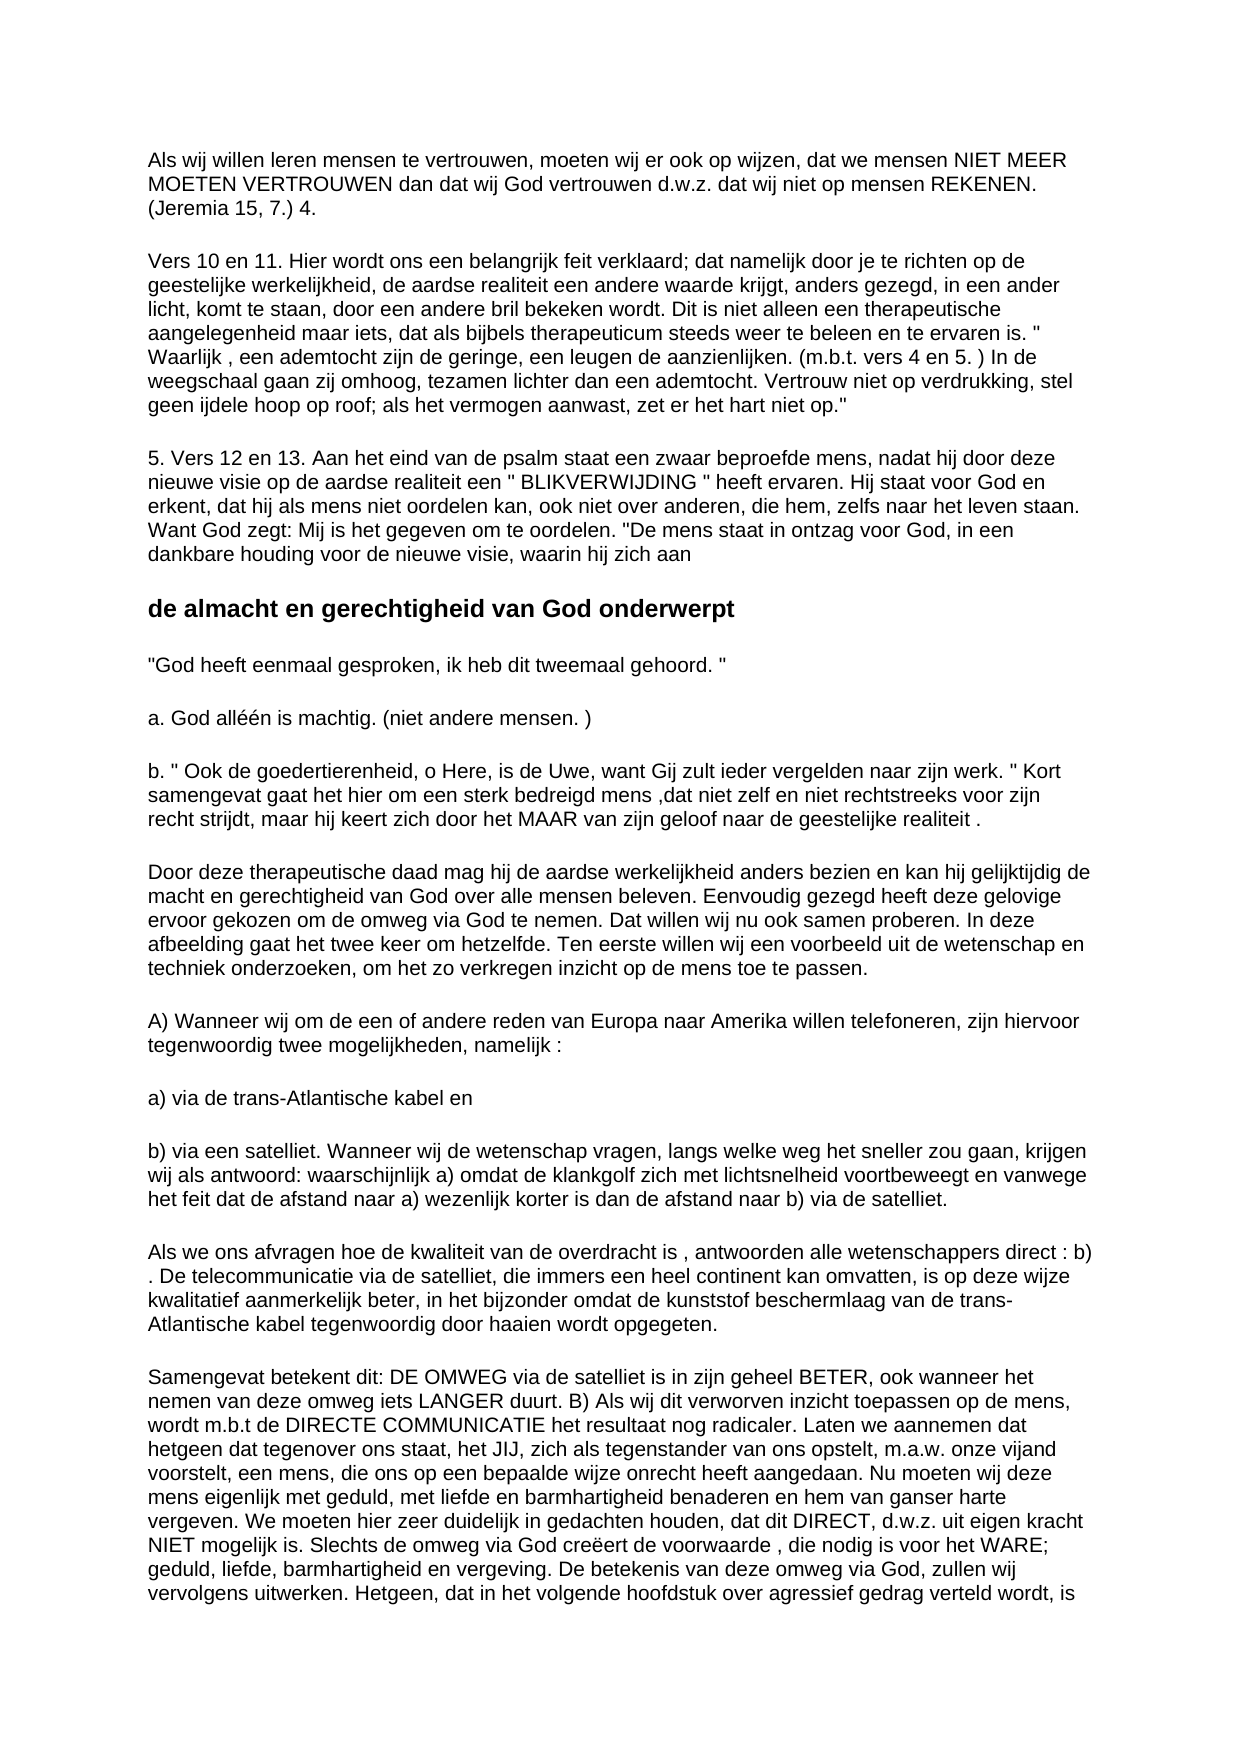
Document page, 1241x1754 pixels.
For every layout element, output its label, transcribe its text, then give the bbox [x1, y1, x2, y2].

text de almacht en gerechtigheid van God onderwerpt [148, 594, 1093, 623]
text Als wij willen leren mensen te vertrouwen, moeten wij er ook op wijzen, dat we mensen NIET MEER MOETEN VERTROUWEN dan dat wij God vertrouwen d.w.z. dat wij niet op mensen REKENEN. (Jeremia 15, 7.) 4. [148, 148, 1093, 219]
text 5. Vers 12 en 13. Aan het eind van de psalm staat een zwaar beproefde mens, nadat hij door deze nieuwe visie op de aardse realiteit een " BLIKVERWIJDING " heeft ervaren. Hij staat voor God en erkent, dat hij als mens niet oordelen kan, ook niet over anderen, die hem, zelfs naar het leven staan. Want God zegt: Mij is het gegeven om te oordelen. "De mens staat in ontzag voor God, in een dankbare houding voor de nieuwe visie, waarin hij zich aan [148, 446, 1093, 565]
text Door deze therapeutische daad mag hij de aardse werkelijkheid anders bezien en kan hij gelijktijdig de macht en gerechtigheid van God over alle mensen beleven. Eenvoudig gezegd heeft deze gelovige ervoor gekozen om de omweg via God te nemen. Dat willen wij nu ook samen proberen. In deze afbeelding gaat het twee keer om hetzelfde. Ten eerste willen wij een voorbeeld uit de wetenschap en techniek onderzoeken, om het zo verkregen inzicht op de mens toe te passen. [148, 860, 1093, 979]
text b. " Ook de goedertierenheid, o Here, is de Uwe, want Gij zult ieder vergelden naar zijn werk. " Kort samengevat gaat het hier om een sterk bedreigd mens ,dat niet zelf en niet rechtstreeks voor zijn recht strijdt, maar hij keert zich door het MAAR van zijn geloof naar de geestelijke realiteit . [148, 759, 1093, 831]
text a) via de trans-Atlantische kabel en [148, 1086, 1093, 1110]
text b) via een satelliet. Wanneer wij de wetenschap vragen, langs welke weg het sneller zou gaan, krijgen wij als antwoord: waarschijnlijk a) omdat de klankgolf zich met lichtsnelheid voortbeweegt en vanwege het feit dat de afstand naar a) wezenlijk korter is dan de afstand naar b) via de satelliet. [148, 1139, 1093, 1211]
text "God heeft eenmaal gesproken, ik heb dit tweemaal gehoord. " [148, 652, 1093, 676]
text Als we ons afvragen hoe de kwaliteit van de overdracht is , antwoorden alle wetenschappers direct : b) . De telecommunicatie via de satelliet, die immers een heel continent kan omvatten, is op deze wijze kwalitatief aanmerkelijk beter, in het bijzonder omdat de kunststof beschermlaag van de trans-Atlantische kabel tegenwoordig door haaien wordt opgegeten. [148, 1240, 1093, 1336]
text a. God alléén is machtig. (niet andere mensen. ) [148, 706, 1093, 729]
text A) Wanneer wij om de een of andere reden van Europa naar Amerika willen telefoneren, zijn hiervoor tegenwoordig twee mogelijkheden, namelijk : [148, 1009, 1093, 1057]
text Vers 10 en 11. Hier wordt ons een belangrijk feit verklaard; dat namelijk door je te richten op de geestelijke werkelijkheid, de aardse realiteit een andere waarde krijgt, anders gezegd, in een ander licht, komt te staan, door een andere bril bekeken wordt. Dit is niet alleen een therapeutische aangelegenheid maar iets, dat als bijbels therapeuticum steeds weer te beleen en te ervaren is. " Waarlijk , een ademtocht zijn de geringe, een leugen de aanzienlijken. (m.b.t. vers 4 en 5. ) In de weegschaal gaan zij omhoog, tezamen lichter dan een ademtocht. Vertrouw niet op verdrukking, stel geen ijdele hoop op roof; als het vermogen aanwast, zet er het hart niet op." [148, 249, 1093, 416]
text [148, 1365, 1093, 1604]
